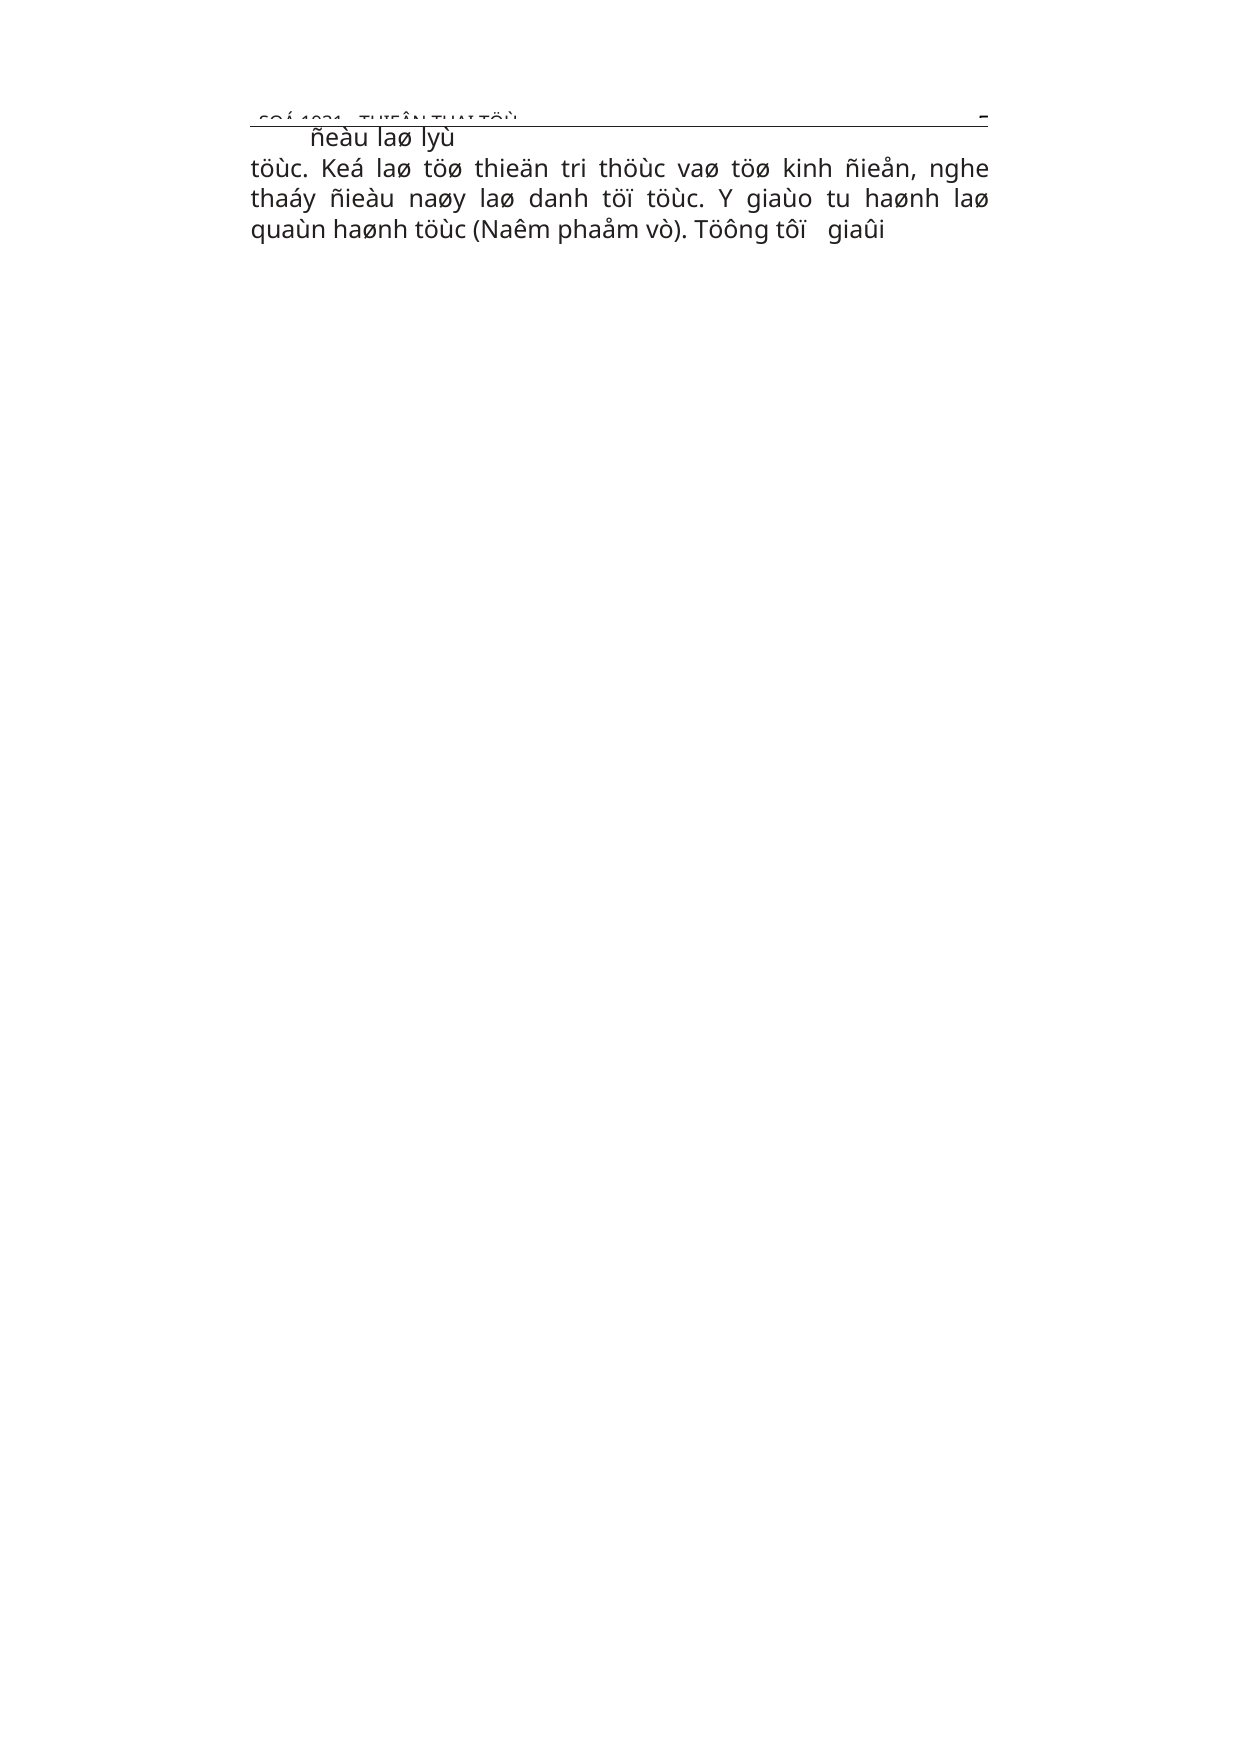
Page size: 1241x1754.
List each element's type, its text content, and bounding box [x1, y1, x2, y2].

text töùc. Keá laø töø thieän tri thöùc vaø töø kinh ñieån, nghe thaáy ñieàu naøy laø danh töï töùc. Y giaùo tu haønh laø quaùn haønh töùc (Naêm phaåm vò). Töông tôï giaûi [250, 153, 990, 246]
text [309, 125, 1092, 152]
